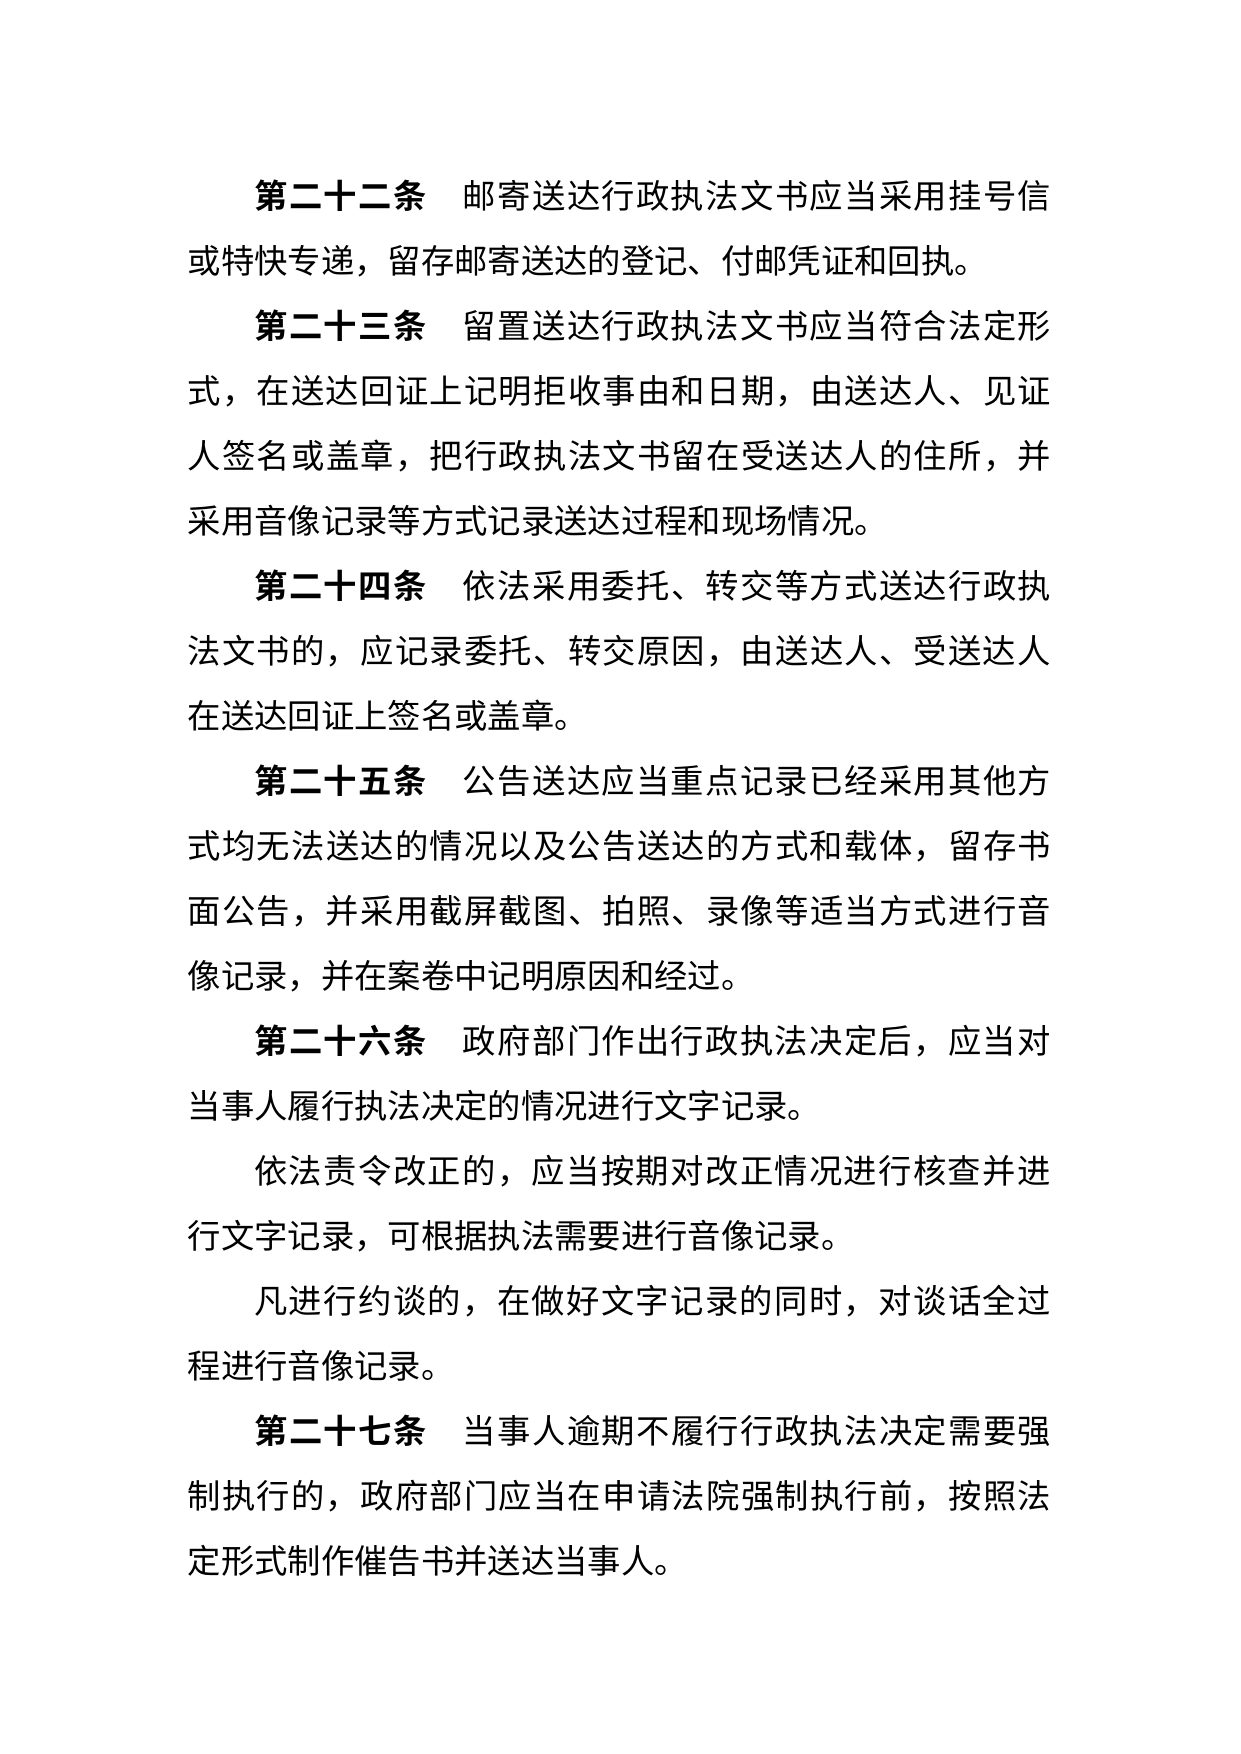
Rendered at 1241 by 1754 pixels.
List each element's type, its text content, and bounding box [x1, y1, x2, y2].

text 凡进行约谈的，在做好文字记录的同时，对谈话全过程进行音像记录。 [187, 1267, 1053, 1397]
text 第二十七条 当事人逾期不履行行政执法决定需要强制执行的，政府部门应当在申请法院强制执行前，按照法定形式制作催告书并送达当事人。 [187, 1397, 1053, 1592]
text 第二十四条 依法采用委托、转交等方式送达行政执法文书的，应记录委托、转交原因，由送达人、受送达人在送达回证上签名或盖章。 [187, 552, 1053, 747]
text 第二十三条 留置送达行政执法文书应当符合法定形式，在送达回证上记明拒收事由和日期，由送达人、见证人签名或盖章，把行政执法文书留在受送达人的住所，并采用音像记录等方式记录送达过程和现场情况。 [187, 292, 1053, 552]
text 依法责令改正的，应当按期对改正情况进行核查并进行文字记录，可根据执法需要进行音像记录。 [187, 1137, 1053, 1267]
text 第二十六条 政府部门作出行政执法决定后，应当对当事人履行执法决定的情况进行文字记录。 [187, 1007, 1053, 1137]
text 第二十五条 公告送达应当重点记录已经采用其他方式均无法送达的情况以及公告送达的方式和载体，留存书面公告，并采用截屏截图、拍照、录像等适当方式进行音像记录，并在案卷中记明原因和经过。 [187, 747, 1053, 1007]
text 第二十二条 邮寄送达行政执法文书应当采用挂号信或特快专递，留存邮寄送达的登记、付邮凭证和回执。 [187, 162, 1053, 292]
